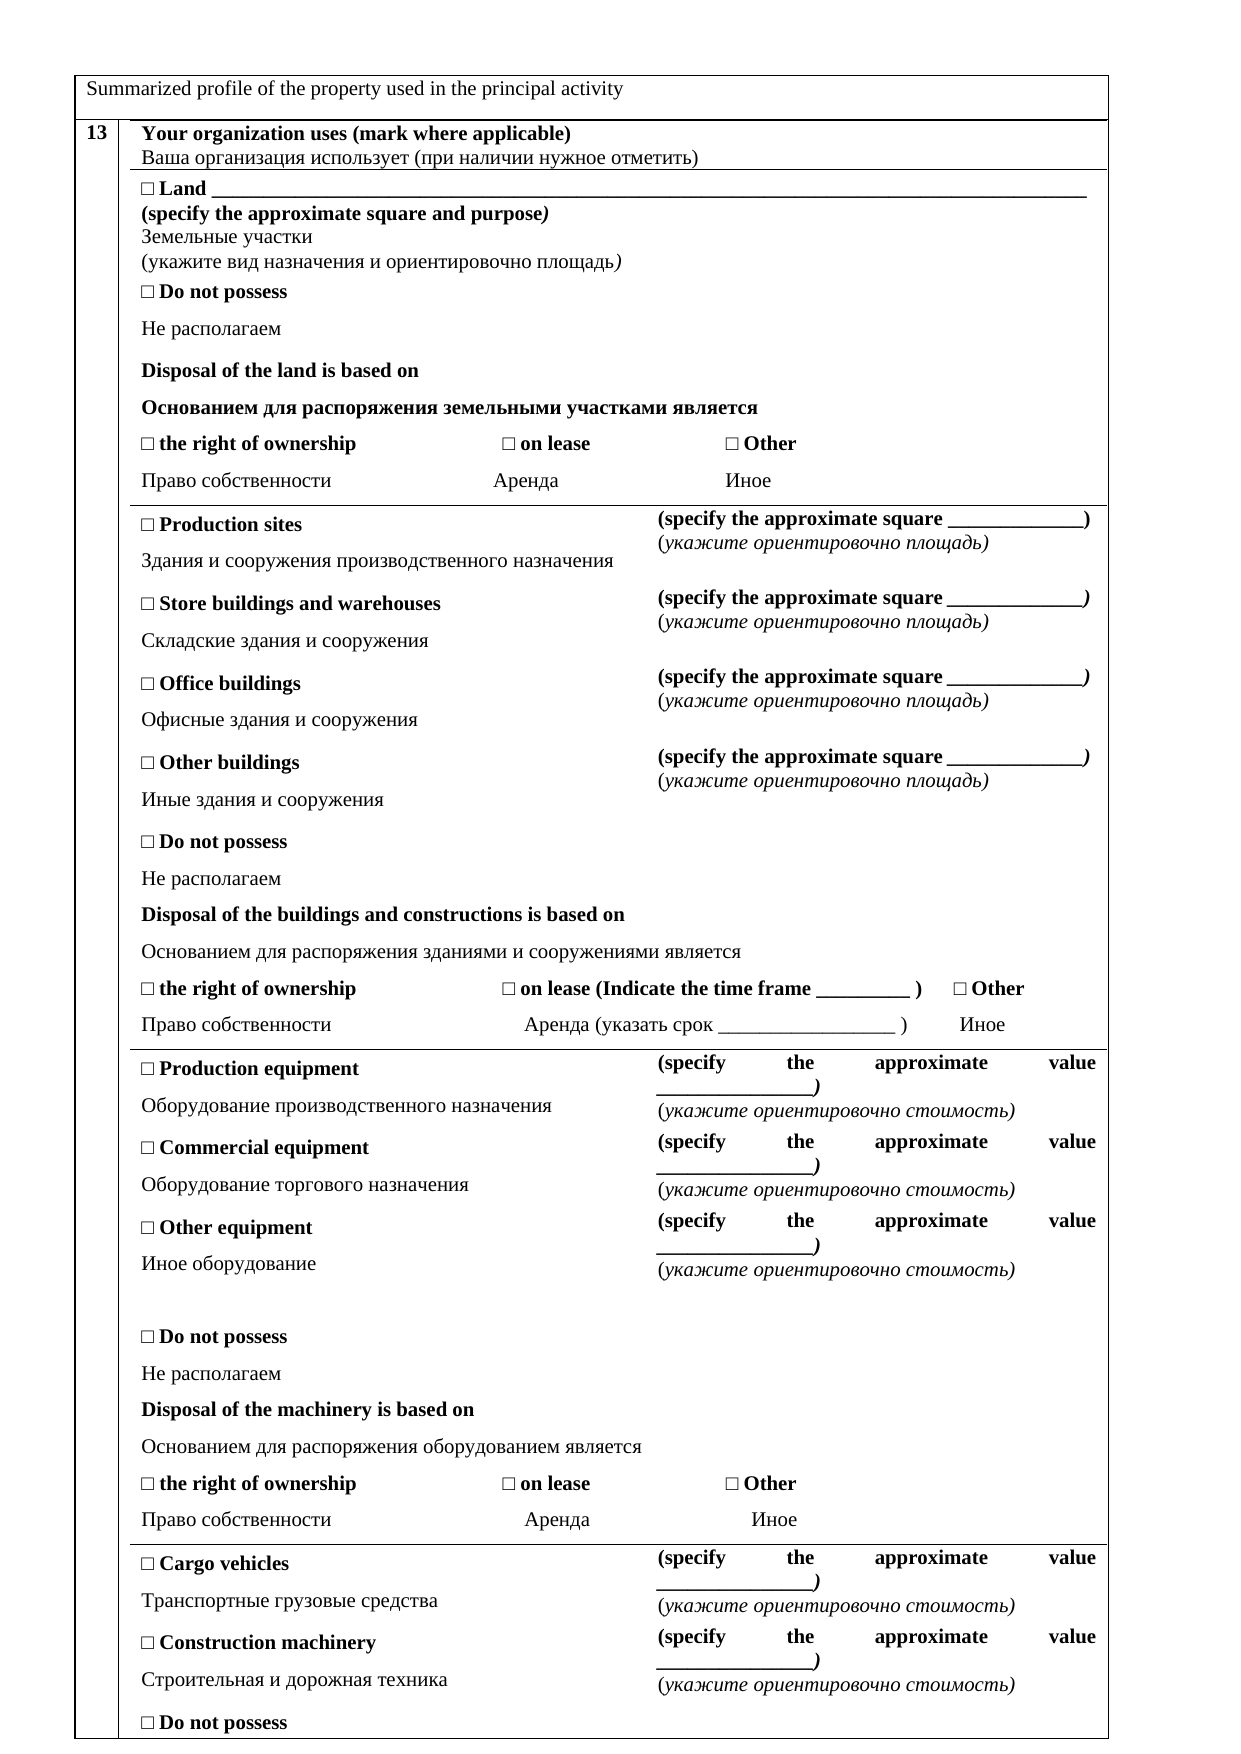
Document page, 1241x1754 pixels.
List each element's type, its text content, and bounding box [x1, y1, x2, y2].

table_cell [76, 76, 1108, 119]
table_cell 13 [76, 120, 118, 1738]
table_cell [119, 120, 1108, 1738]
